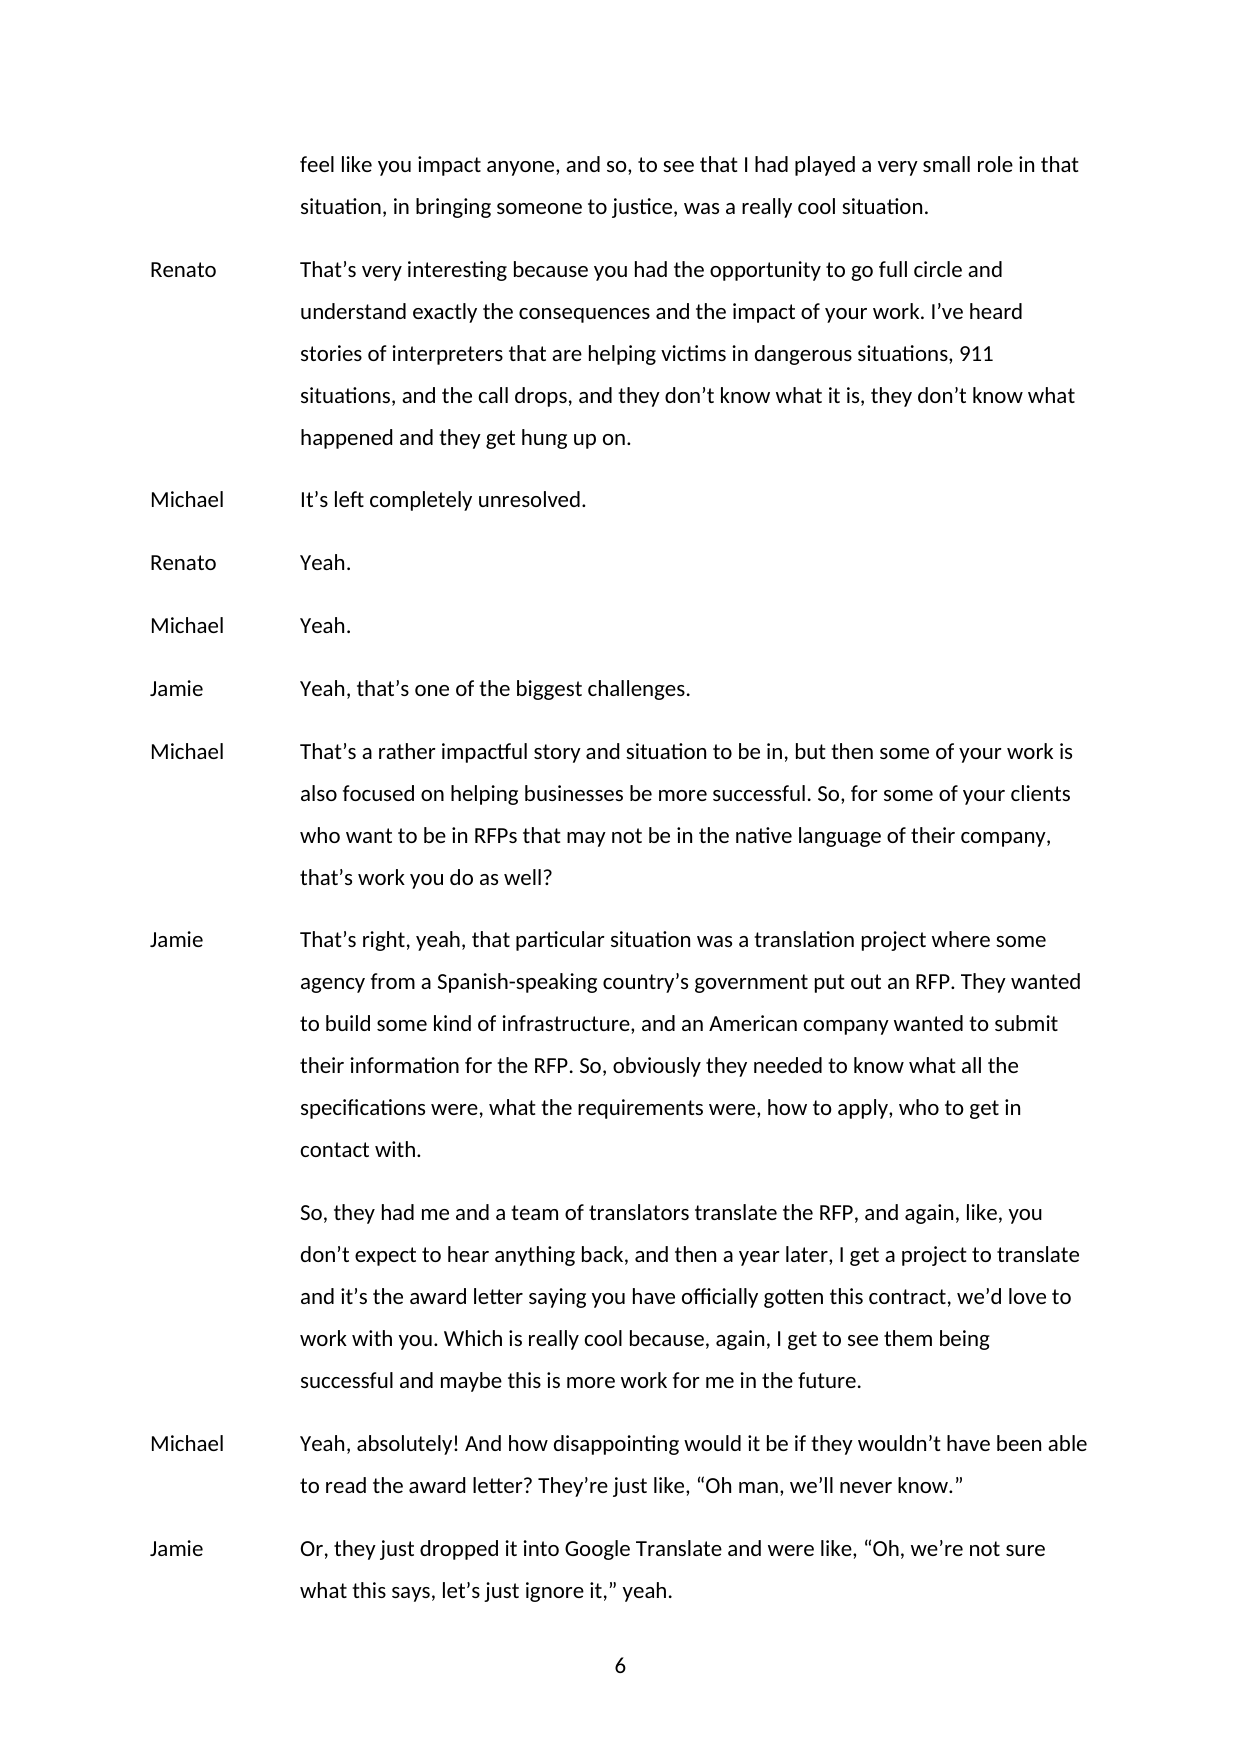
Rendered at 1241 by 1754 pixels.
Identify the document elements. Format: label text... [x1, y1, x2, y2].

text So, they had me and a team of translators translate the RFP, and again, like, you don’t expect to hear anything back, and then a year later, I get a project to translate and it’s the award letter saying you have officially gotten this contract, we’d love to work with you. Which is really cool because, again, I get to see them being successful and maybe this is more work for me in the future. [150, 1198, 1090, 1394]
text Renato That’s very interesting because you had the opportunity to go full circle and understand exactly the consequences and the impact of your work. I’ve heard stories of interpreters that are helping victims in dangerous situations, 911 situations, and the call drops, and they don’t know what it is, they don’t know what happened and they get hung up on. [150, 255, 1090, 451]
text Jamie Yeah, that’s one of the biggest challenges. [150, 674, 1090, 702]
text Michael Yeah. [150, 611, 1090, 639]
text Jamie That’s right, yeah, that particular situation was a translation project where some agency from a Spanish-speaking country’s government put out an RFP. They wanted to build some kind of infrastructure, and an American company wanted to submit their information for the RFP. So, obviously they needed to know what all the specifications were, what the requirements were, how to apply, who to get in contact with. [150, 926, 1090, 1163]
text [150, 150, 1090, 220]
text Michael That’s a rather impactful story and situation to be in, but then some of your work is also focused on helping businesses be more successful. So, for some of your clients who want to be in RFPs that may not be in the native language of their company, that’s work you do as well? [150, 737, 1090, 891]
text Michael It’s left completely unresolved. [150, 486, 1090, 513]
text Jamie Or, they just dropped it into Google Translate and were like, “Oh, we’re not sure what this says, let’s just ignore it,” yeah. [150, 1534, 1090, 1604]
text Renato Yeah. [150, 548, 1090, 576]
text Michael Yeah, absolutely! And how disappointing would it be if they wouldn’t have been able to read the award letter? They’re just like, “Oh man, we’ll never know.” [150, 1429, 1090, 1499]
